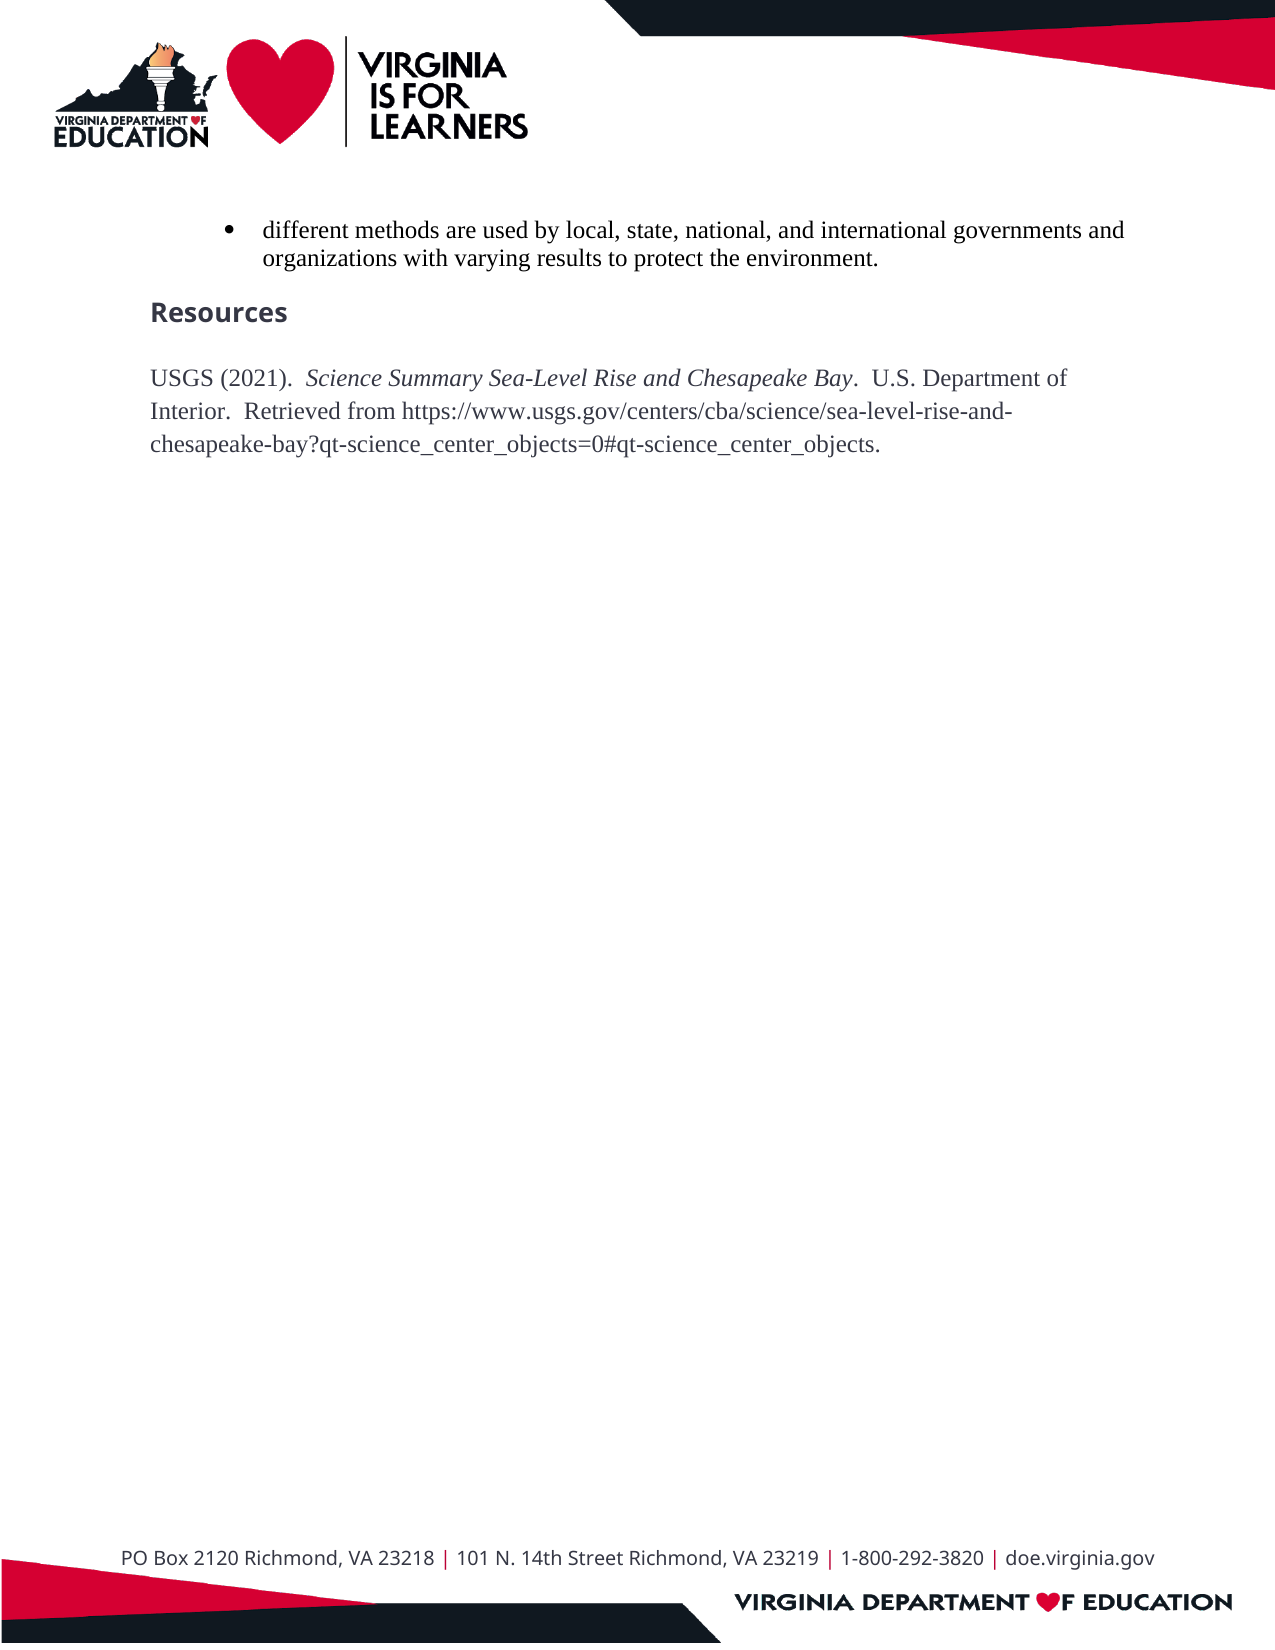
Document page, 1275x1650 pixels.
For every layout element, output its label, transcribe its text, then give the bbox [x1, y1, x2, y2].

picture [135, 1556, 144, 1564]
picture [230, 1556, 236, 1564]
picture [872, 1556, 878, 1564]
list different methods are used by local, state, national, and international governments and organizations with varying results to protect the environment. [225, 215, 1125, 272]
picture [1, 1556, 1269, 1643]
picture [689, 1556, 695, 1564]
picture [470, 1556, 476, 1564]
text USGS (2021). Science Summary Sea-Level Rise and Chesapeake Bay. U.S. Department of Interior. Retrieved from https://www.usgs.gov/centers/cba/science/sea-level-rise-and-chesapeake-bay?qt-science_center_objects=0#qt-science_center_objects. [150, 363, 1125, 458]
picture [169, 1556, 175, 1564]
picture [1072, 1556, 1078, 1564]
picture [1008, 1556, 1014, 1564]
picture [975, 1556, 981, 1564]
picture [304, 1556, 310, 1564]
picture [883, 1556, 889, 1564]
picture [1123, 1556, 1129, 1564]
picture [0, 0, 1275, 178]
subtitle Resources [150, 293, 1125, 330]
picture [713, 1556, 719, 1564]
picture [1020, 1556, 1026, 1564]
picture [328, 1556, 334, 1564]
picture [1135, 1556, 1141, 1564]
